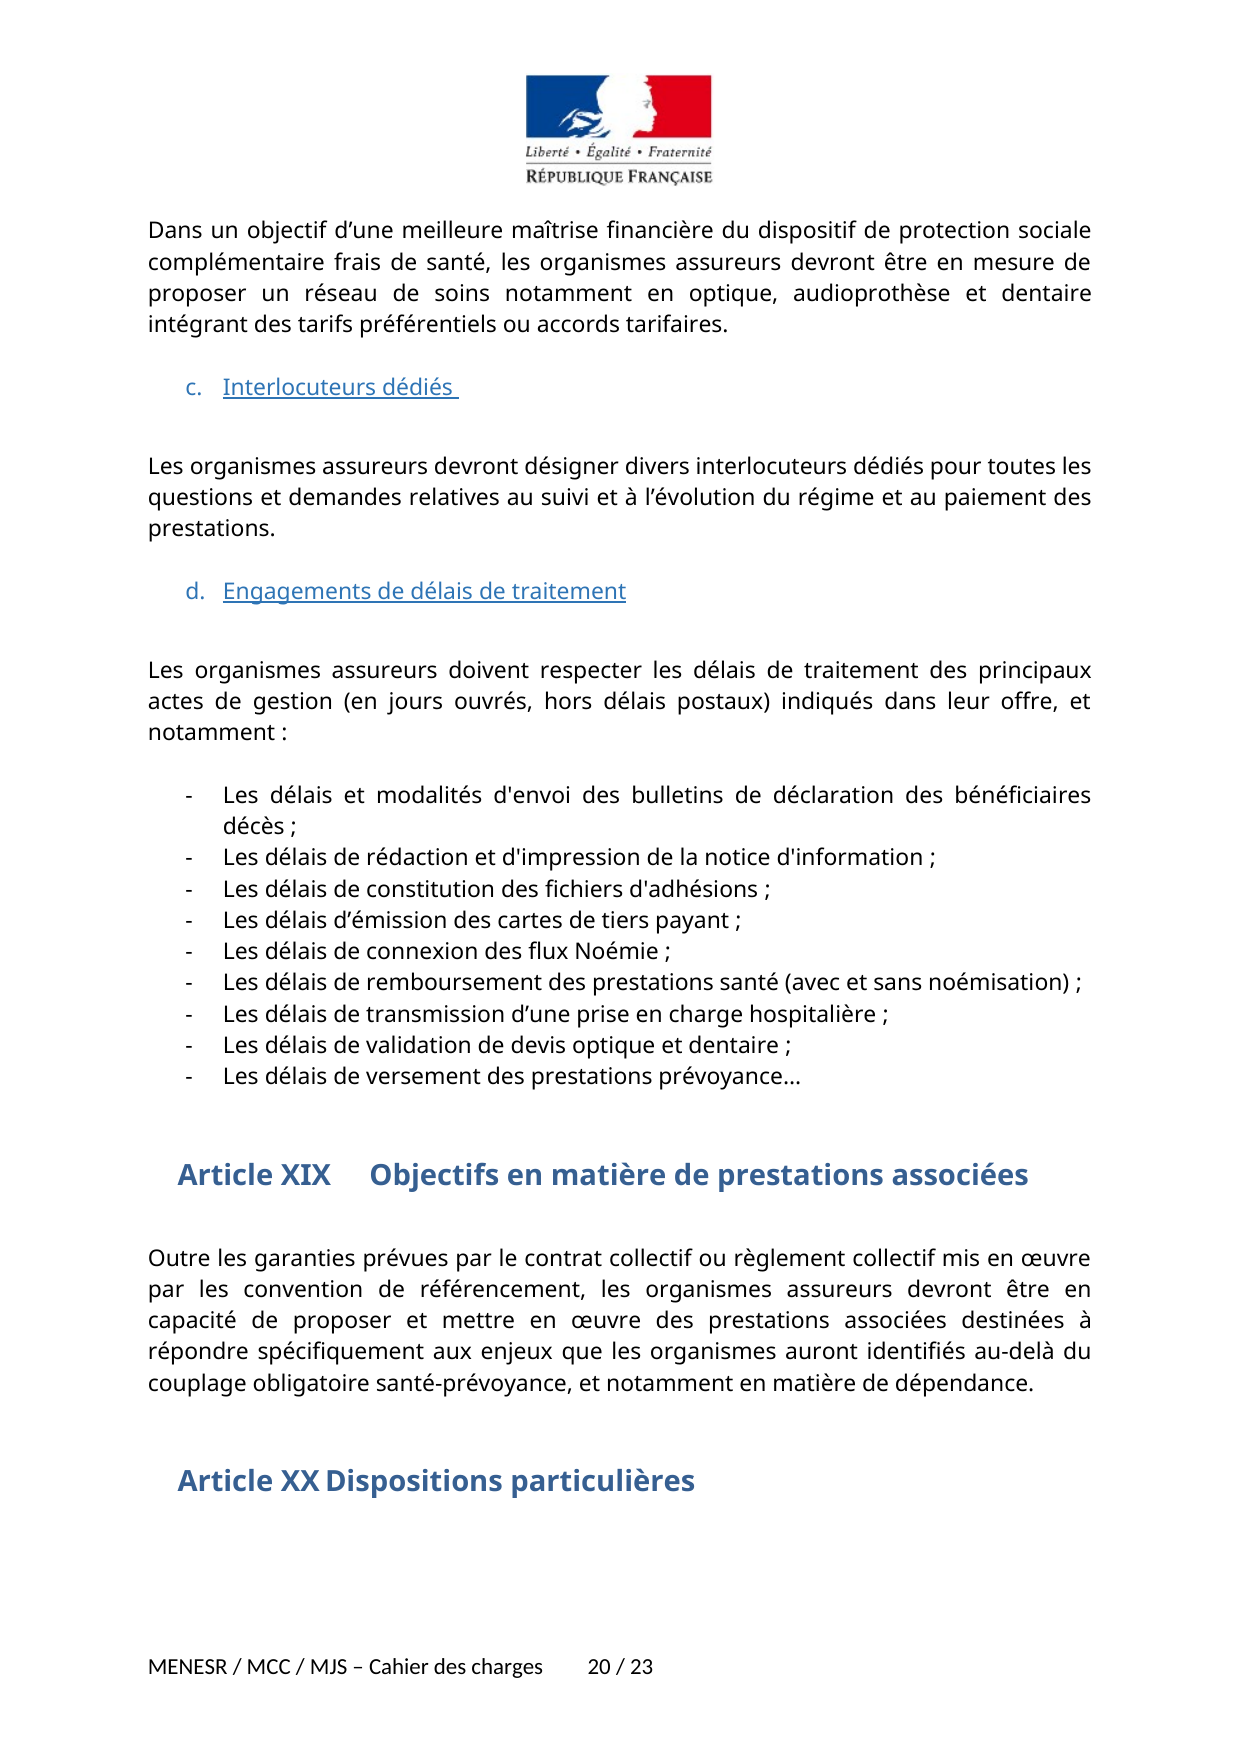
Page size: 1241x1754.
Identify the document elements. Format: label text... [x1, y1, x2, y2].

list Les délais de rédaction et d'impression de la notice d'information ; [185, 841, 1093, 873]
list Engagements de délais de traitement [185, 575, 1093, 606]
list Les délais de transmission d’une prise en charge hospitalière ; [185, 998, 1093, 1029]
list Les délais de remboursement des prestations santé (avec et sans noémisation) ; [185, 966, 1093, 998]
text Les organismes assureurs devront désigner divers interlocuteurs dédiés pour toutes les questions et demandes relatives au suivi et à l’évolution du régime et au paiement des prestations. [148, 450, 1093, 543]
list Les délais d’émission des cartes de tiers payant ; [185, 904, 1093, 935]
text Dans un objectif d’une meilleure maîtrise financière du dispositif de protection sociale complémentaire frais de santé, les organismes assureurs devront être en mesure de proposer un réseau de soins notamment en optique, audioprothèse et dentaire intégrant des tarifs préférentiels ou accords tarifaires. [148, 214, 1093, 339]
list Objectifs en matière de prestations associées [177, 1154, 1093, 1193]
list Les délais de connexion des flux Noémie ; [185, 935, 1093, 966]
text Outre les garanties prévues par le contrat collectif ou règlement collectif mis en œuvre par les convention de référencement, les organismes assureurs devront être en capacité de proposer et mettre en œuvre des prestations associées destinées à répondre spécifiquement aux enjeux que les organismes auront identifiés au-delà du couplage obligatoire santé-prévoyance, et notamment en matière de dépendance. [148, 1241, 1093, 1398]
list Les délais de validation de devis optique et dentaire ; [185, 1029, 1093, 1060]
list Interlocuteurs dédiés [185, 371, 1093, 402]
text Les organismes assureurs doivent respecter les délais de traitement des principaux actes de gestion (en jours ouvrés, hors délais postaux) indiqués dans leur offre, et notamment : [148, 654, 1093, 748]
list Les délais de versement des prestations prévoyance… [185, 1060, 1093, 1091]
list Dispositions particulières [177, 1460, 1093, 1500]
picture [525, 73, 715, 187]
list Les délais de constitution des fichiers d'adhésions ; [185, 873, 1093, 904]
list Les délais et modalités d'envoi des bulletins de déclaration des bénéficiaires décès ; [185, 779, 1093, 841]
